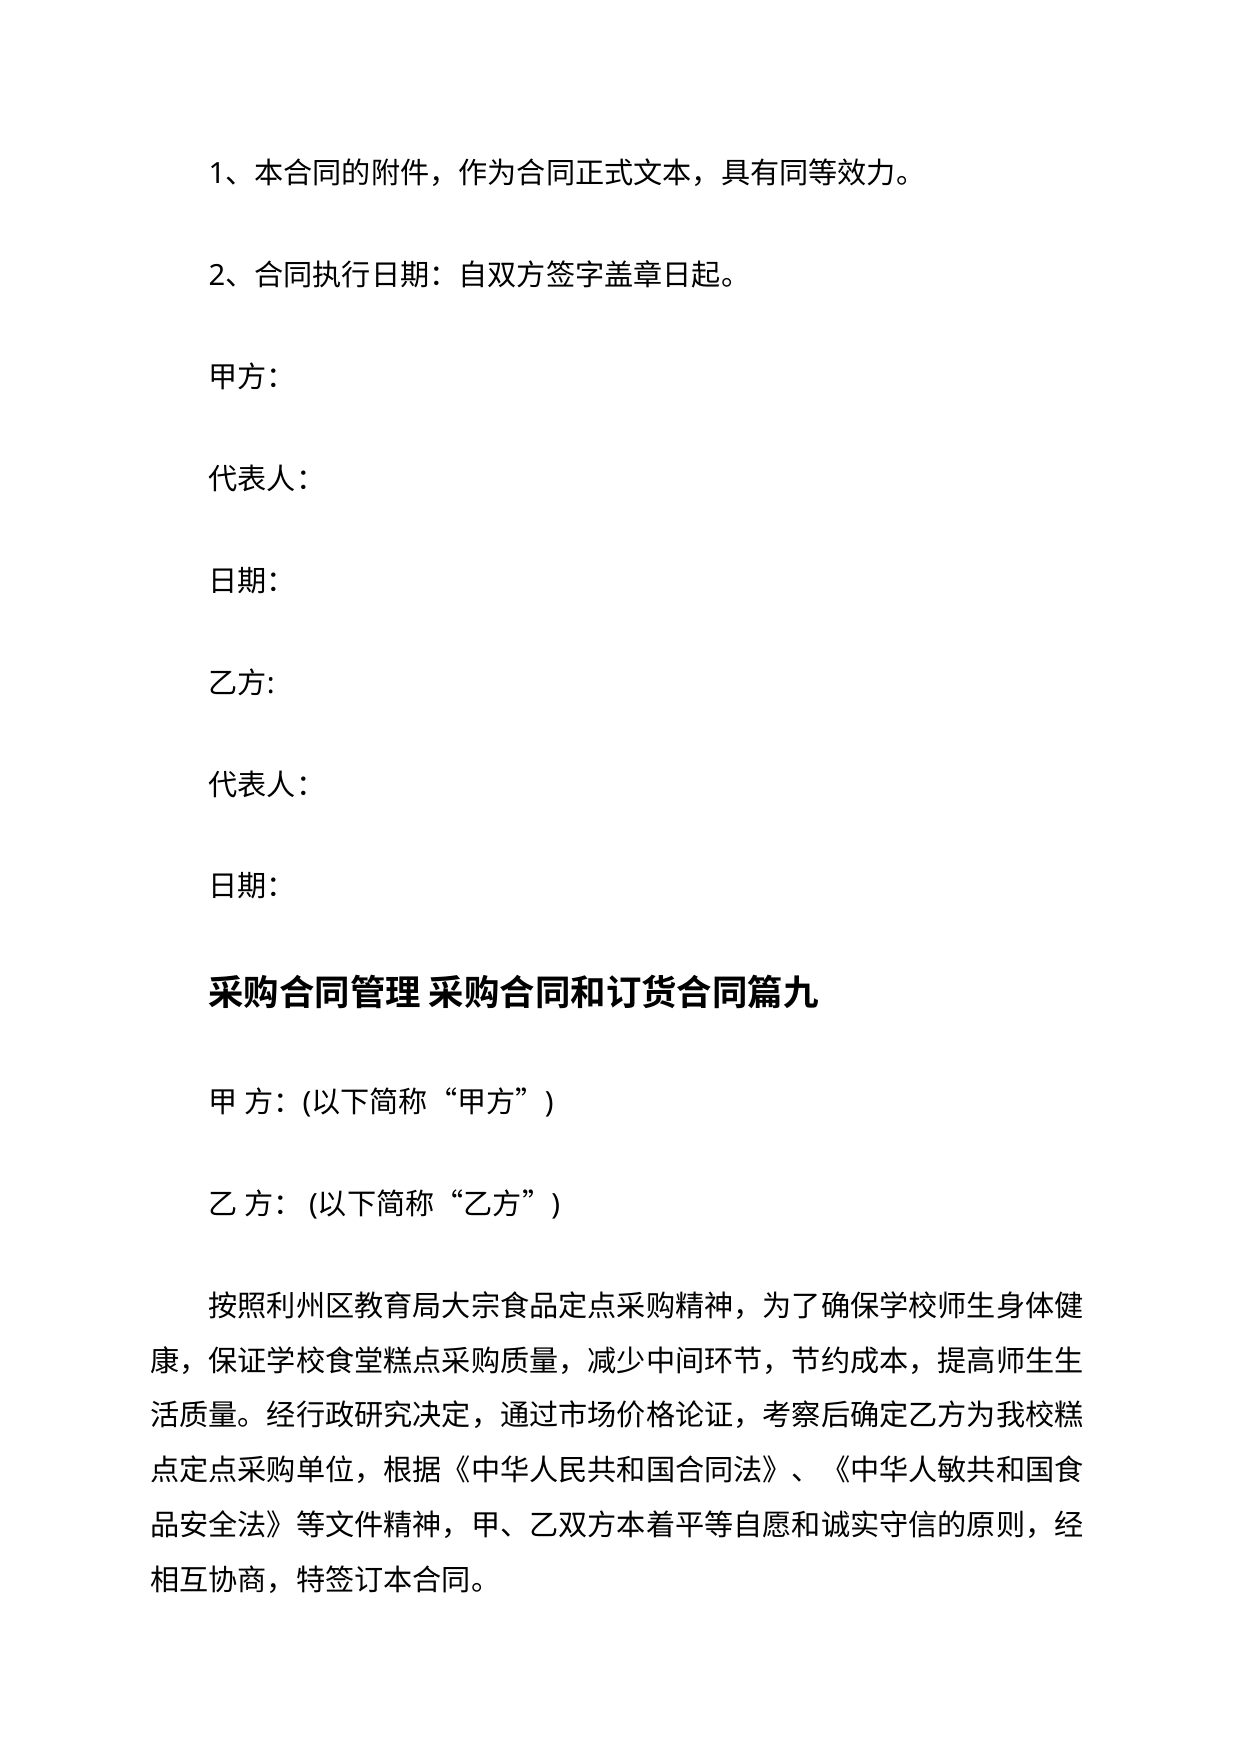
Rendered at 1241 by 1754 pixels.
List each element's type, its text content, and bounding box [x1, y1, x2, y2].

text 代表人： [150, 456, 1090, 498]
text 日期： [150, 557, 1090, 600]
text 甲 方：(以下简称“甲方”) [150, 1078, 1090, 1121]
text 2、合同执行日期：自双方签字盖章日起。 [150, 252, 1090, 294]
text 1、本合同的附件，作为合同正式文本，具有同等效力。 [150, 150, 1090, 192]
text 采购合同管理 采购合同和订货合同篇九 [150, 965, 1090, 1016]
text 乙方: [150, 659, 1090, 702]
text 按照利州区教育局大宗食品定点采购精神，为了确保学校师生身体健康，保证学校食堂糕点采购质量，减少中间环节，节约成本，提高师生生活质量。经行政研究决定，通过市场价格论证，考察后确定乙方为我校糕点定点采购单位，根据《中华人民共和国合同法》、《中华人敏共和国食品安全法》等文件精神，甲、乙双方本着平等自愿和诚实守信的原则，经相互协商，特签订本合同。 [150, 1282, 1090, 1599]
text 代表人： [150, 761, 1090, 803]
text 甲方： [150, 354, 1090, 396]
text 乙 方： (以下简称“乙方”) [150, 1180, 1090, 1223]
text 日期： [150, 863, 1090, 905]
